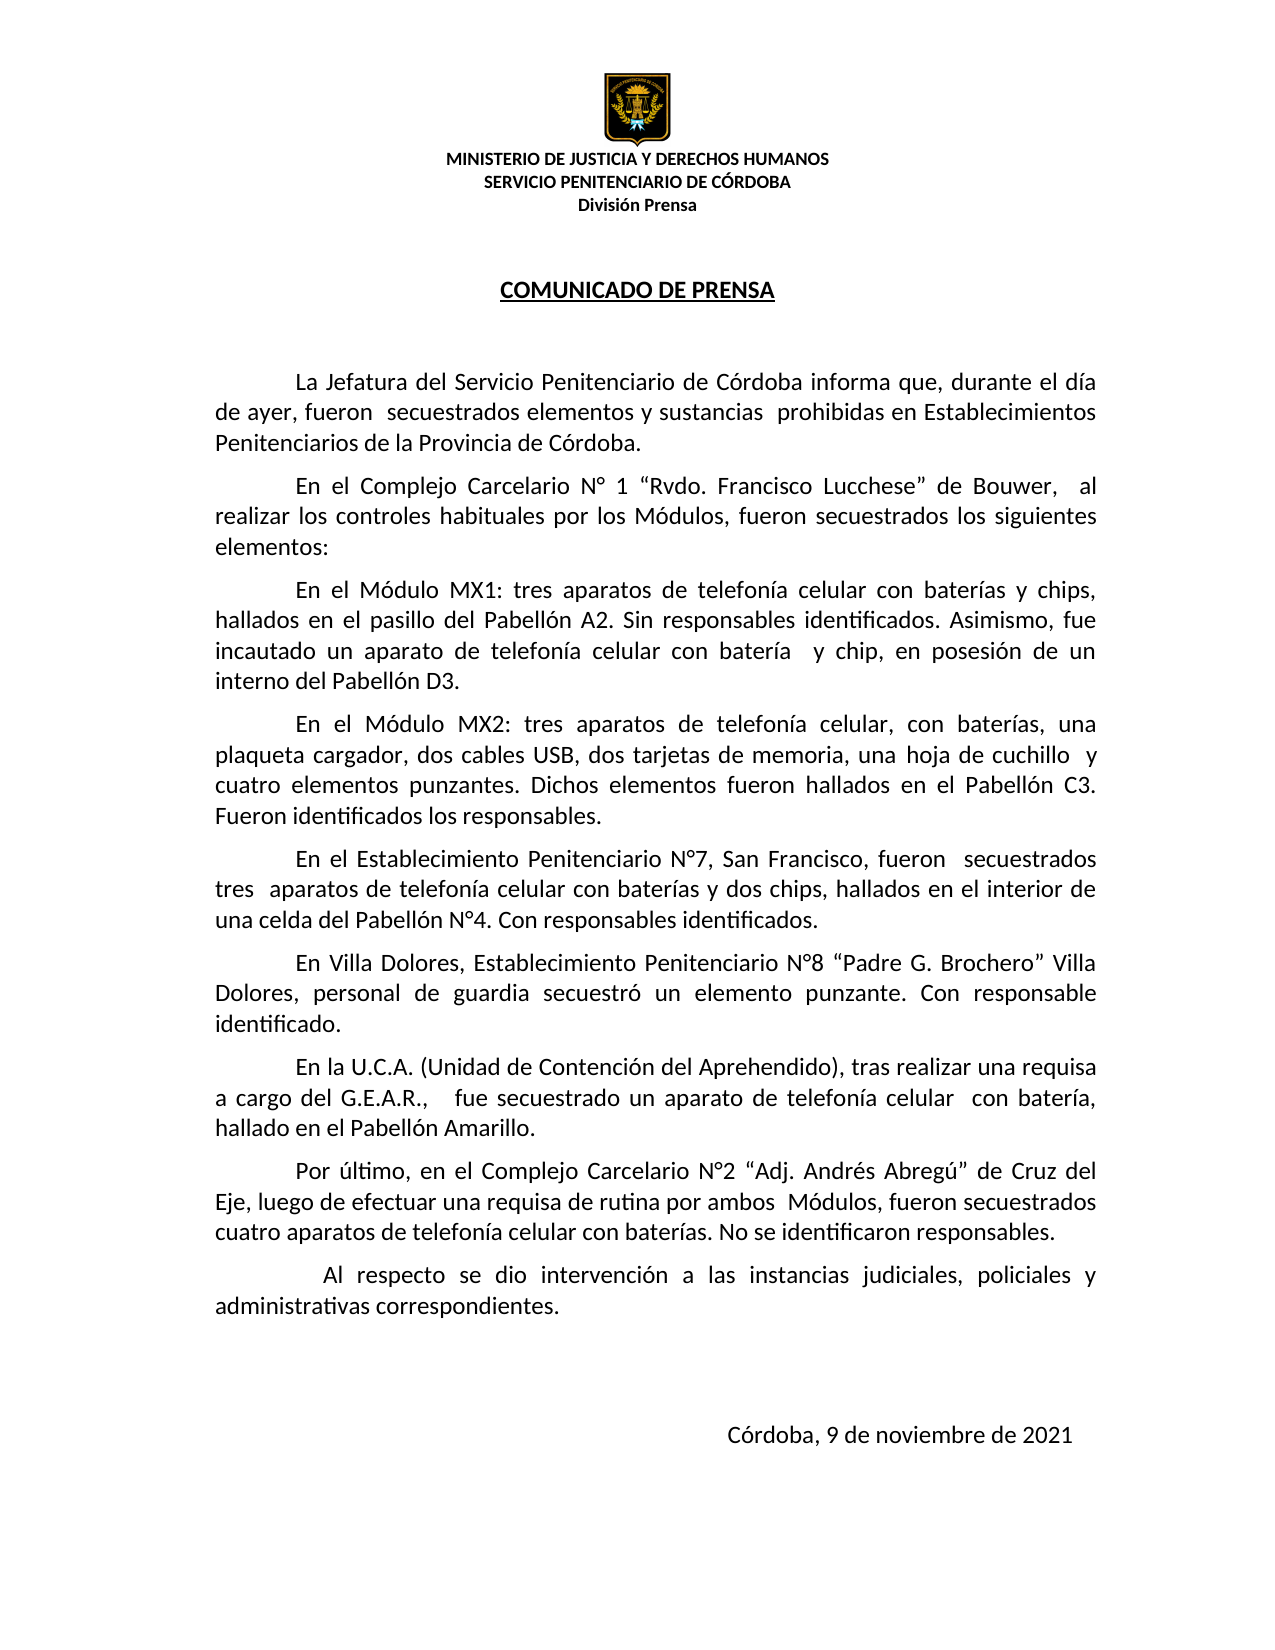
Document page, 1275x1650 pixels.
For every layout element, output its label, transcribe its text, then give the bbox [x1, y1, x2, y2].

text En Villa Dolores, Establecimiento Penitenciario N°8 “Padre G. Brochero” Villa Dolores, personal de guardia secuestró un elemento punzante. Con responsable identificado. [215, 947, 1098, 1039]
picture [604, 73, 671, 147]
text Córdoba, 9 de noviembre de 2021 [693, 1419, 1098, 1449]
text La Jefatura del Servicio Penitenciario de Córdoba informa que, durante el día de ayer, fueron secuestrados elementos y sustancias prohibidas en Establecimientos Penitenciarios de la Provincia de Córdoba. [215, 366, 1098, 457]
text En el Establecimiento Penitenciario N°7, San Francisco, fueron secuestrados tres aparatos de telefonía celular con baterías y dos chips, hallados en el interior de una celda del Pabellón N°4. Con responsables identificados. [215, 843, 1098, 934]
text Al respecto se dio intervención a las instancias judiciales, policiales y administrativas correspondientes. [215, 1259, 1098, 1320]
text En el Módulo MX1: tres aparatos de telefonía celular con baterías y chips, hallados en el pasillo del Pabellón A2. Sin responsables identificados. Asimismo, fue incautado un aparato de telefonía celular con batería y chip, en posesión de un interno del Pabellón D3. [215, 574, 1098, 696]
text En el Módulo MX2: tres aparatos de telefonía celular, con baterías, una plaqueta cargador, dos cables USB, dos tarjetas de memoria, una hoja de cuchillo y cuatro elementos punzantes. Dichos elementos fueron hallados en el Pabellón C3. Fueron identificados los responsables. [215, 708, 1098, 831]
text En el Complejo Carcelario N° 1 “Rvdo. Francisco Lucchese” de Bouwer, al realizar los controles habituales por los Módulos, fueron secuestrados los siguientes elementos: [215, 470, 1098, 561]
text Por último, en el Complejo Carcelario N°2 “Adj. Andrés Abregú” de Cruz del Eje, luego de efectuar una requisa de rutina por ambos Módulos, fueron secuestrados cuatro aparatos de telefonía celular con baterías. No se identificaron responsables. [215, 1155, 1098, 1247]
text En la U.C.A. (Unidad de Contención del Aprehendido), tras realizar una requisa a cargo del G.E.A.R., fue secuestrado un aparato de telefonía celular con batería, hallado en el Pabellón Amarillo. [215, 1051, 1098, 1143]
title COMUNICADO DE PRENSA [177, 274, 1098, 305]
